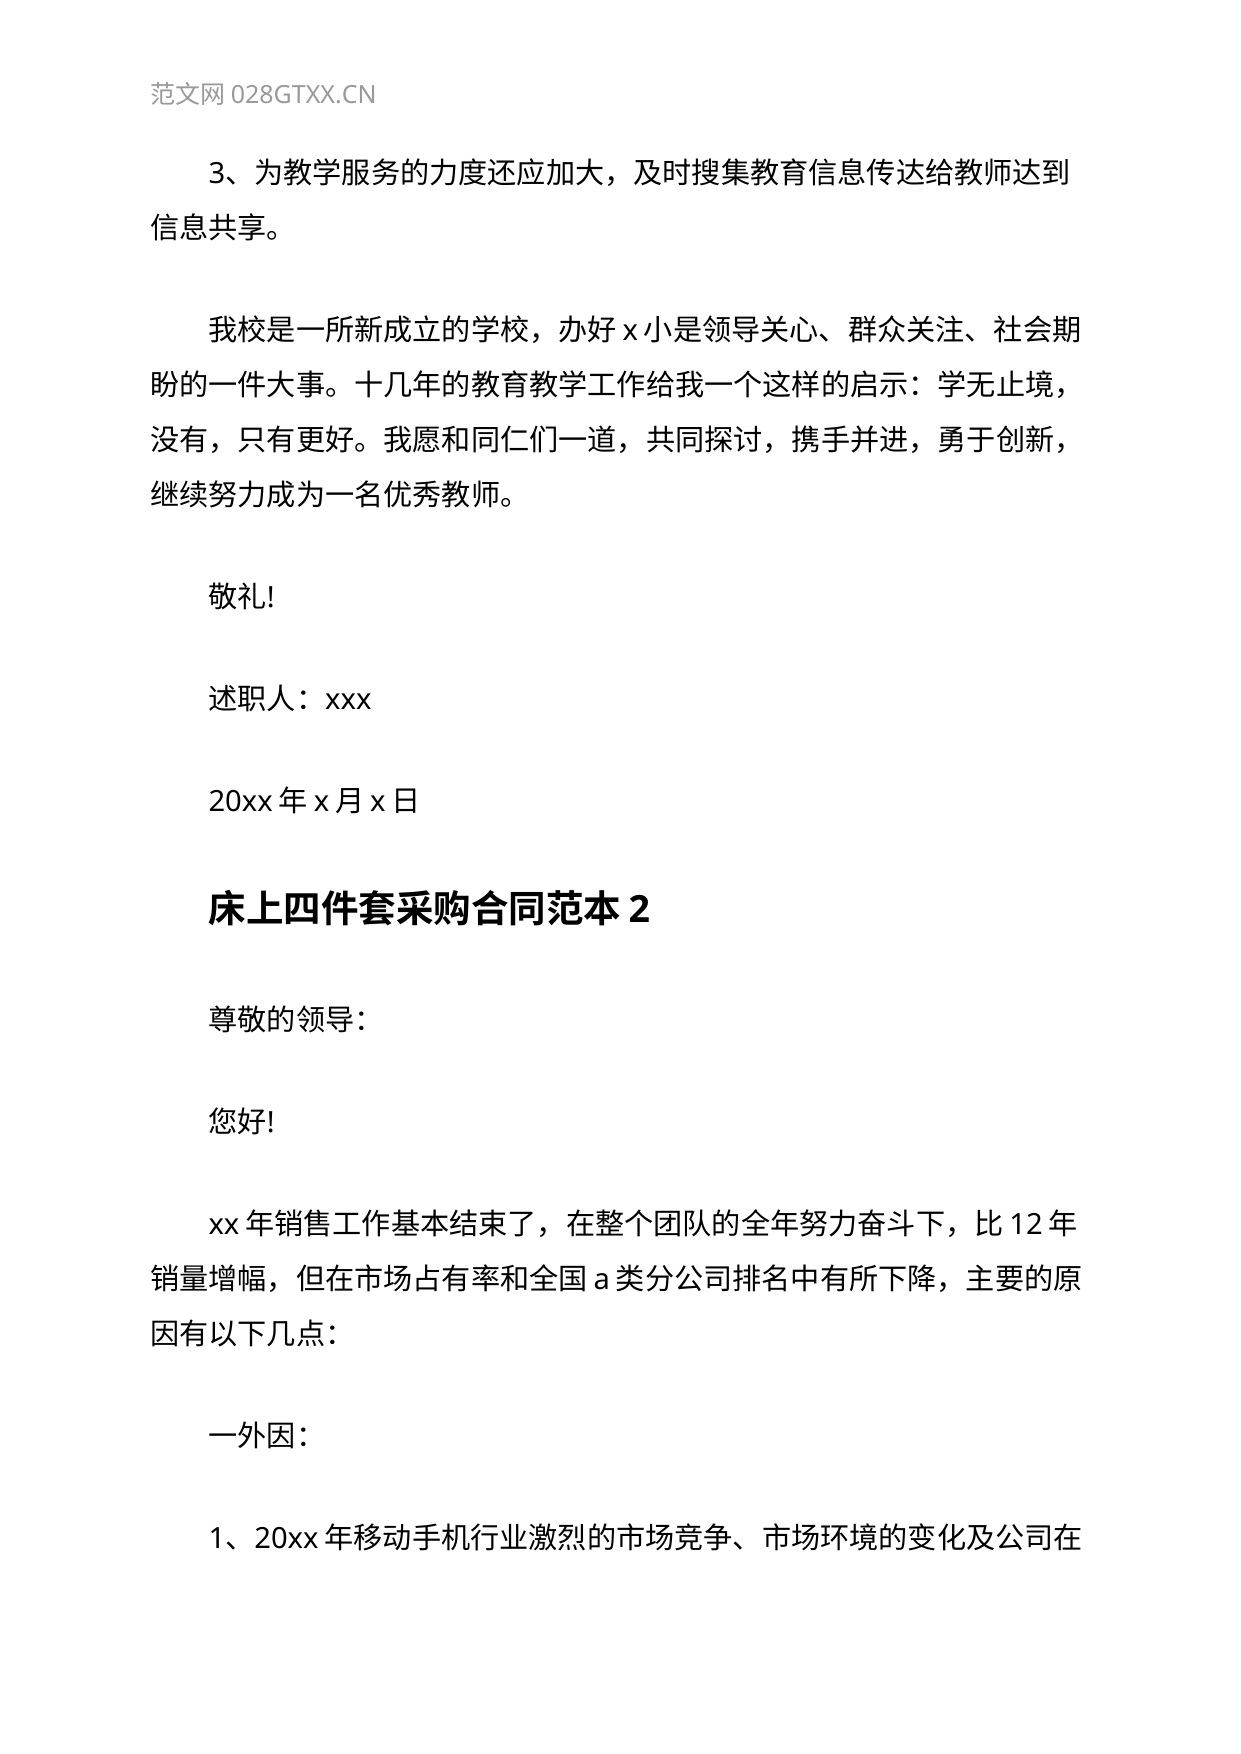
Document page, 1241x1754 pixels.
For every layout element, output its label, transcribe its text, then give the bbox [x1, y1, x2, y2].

text 床上四件套采购合同范本2 [150, 879, 1090, 934]
text 述职人：xxx [150, 675, 1090, 718]
text 一外因： [150, 1412, 1090, 1455]
text 20xx年x月x日 [150, 777, 1090, 820]
text 您好! [150, 1099, 1090, 1141]
text 3、为教学服务的力度还应加大，及时搜集教育信息传达给教师达到信息共享。 [150, 150, 1090, 247]
text 我校是一所新成立的学校，办好x小是领导关心、群众关注、社会期盼的一件大事。十几年的教育教学工作给我一个这样的启示：学无止境，没有，只有更好。我愿和同仁们一道，共同探讨，携手并进，勇于创新，继续努力成为一名优秀教师。 [150, 307, 1090, 514]
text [150, 1514, 1090, 1557]
text xx年销售工作基本结束了，在整个团队的全年努力奋斗下，比12年销量增幅，但在市场占有率和全国a类分公司排名中有所下降，主要的原因有以下几点： [150, 1201, 1090, 1353]
text 敬礼! [150, 573, 1090, 616]
text 尊敬的领导： [150, 997, 1090, 1039]
